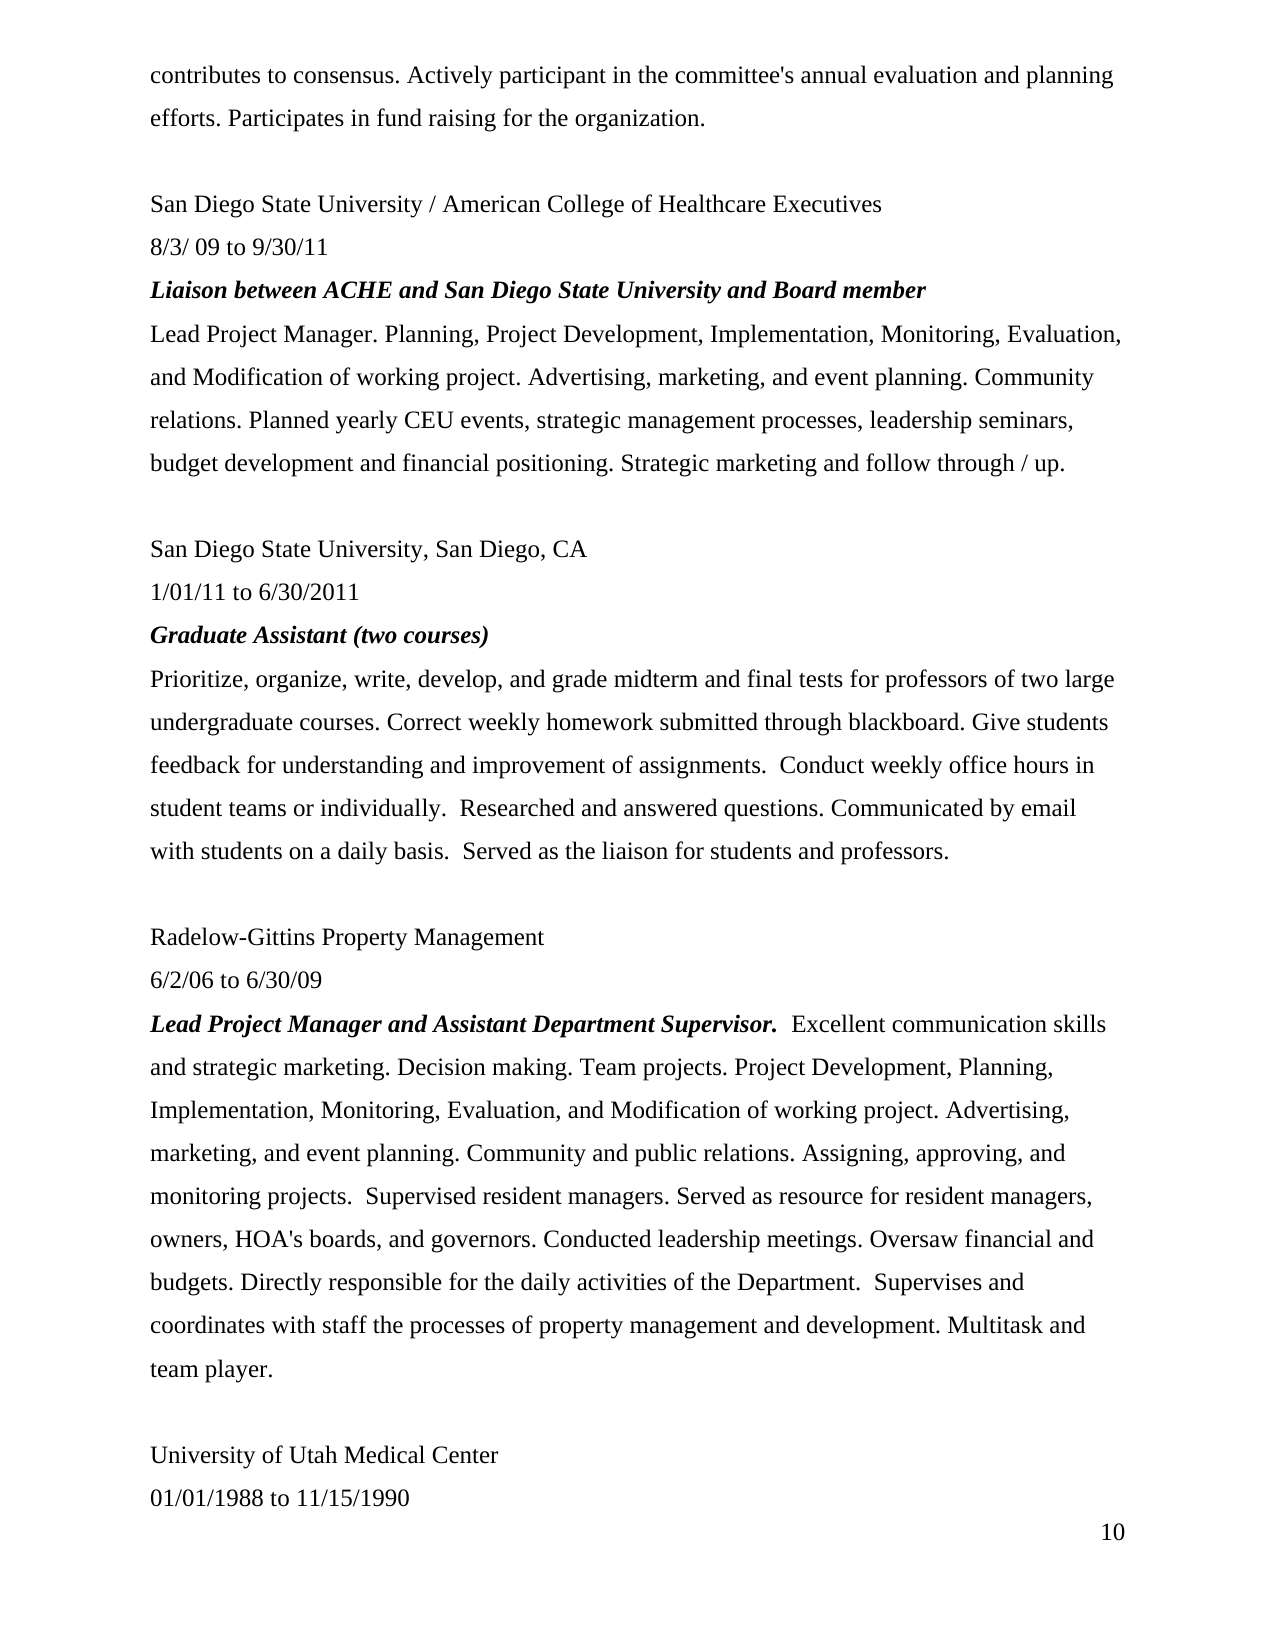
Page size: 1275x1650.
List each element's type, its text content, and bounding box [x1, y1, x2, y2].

text San Diego State University / American College of Healthcare Executives 8/3/ 09 to 9/30/11 [150, 189, 1125, 261]
text University of Utah Medical Center 01/01/1988 to 11/15/1990 [150, 1440, 1125, 1512]
text Radelow-Gittins Property Management 6/2/06 to 6/30/09 [150, 922, 1125, 994]
text Liaison between ACHE and San Diego State University and Board member [150, 276, 1125, 304]
text Prioritize, organize, write, develop, and grade midterm and final tests for professors of two large undergraduate courses. Correct weekly homework submitted through blackboard. Give students feedback for understanding and improvement of assignments. Conduct weekly office hours in student teams or individually. Researched and answered questions. Communicated by email with students on a daily basis. Served as the liaison for students and professors. [150, 664, 1125, 865]
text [150, 60, 1125, 132]
text San Diego State University, San Diego, CA 1/01/11 to 6/30/2011 Graduate Assistant (two courses) [150, 534, 1125, 649]
text Lead Project Manager and Assistant Department Supervisor. Excellent communication skills and strategic marketing. Decision making. Team projects. Project Development, Planning, Implementation, Monitoring, Evaluation, and Modification of working project. Advertising, marketing, and event planning. Community and public relations. Assigning, approving, and monitoring projects. Supervised resident managers. Served as resource for resident managers, owners, HOA's boards, and governors. Conducted leadership meetings. Oversaw financial and budgets. Directly responsible for the daily activities of the Department. Supervises and coordinates with staff the processes of property management and development. Multitask and team player. [150, 1009, 1125, 1382]
text Lead Project Manager. Planning, Project Development, Implementation, Monitoring, Evaluation, and Modification of working project. Advertising, marketing, and event planning. Community relations. Planned yearly CEU events, strategic management processes, leadership seminars, budget development and financial positioning. Strategic marketing and follow through / up. [150, 319, 1125, 477]
